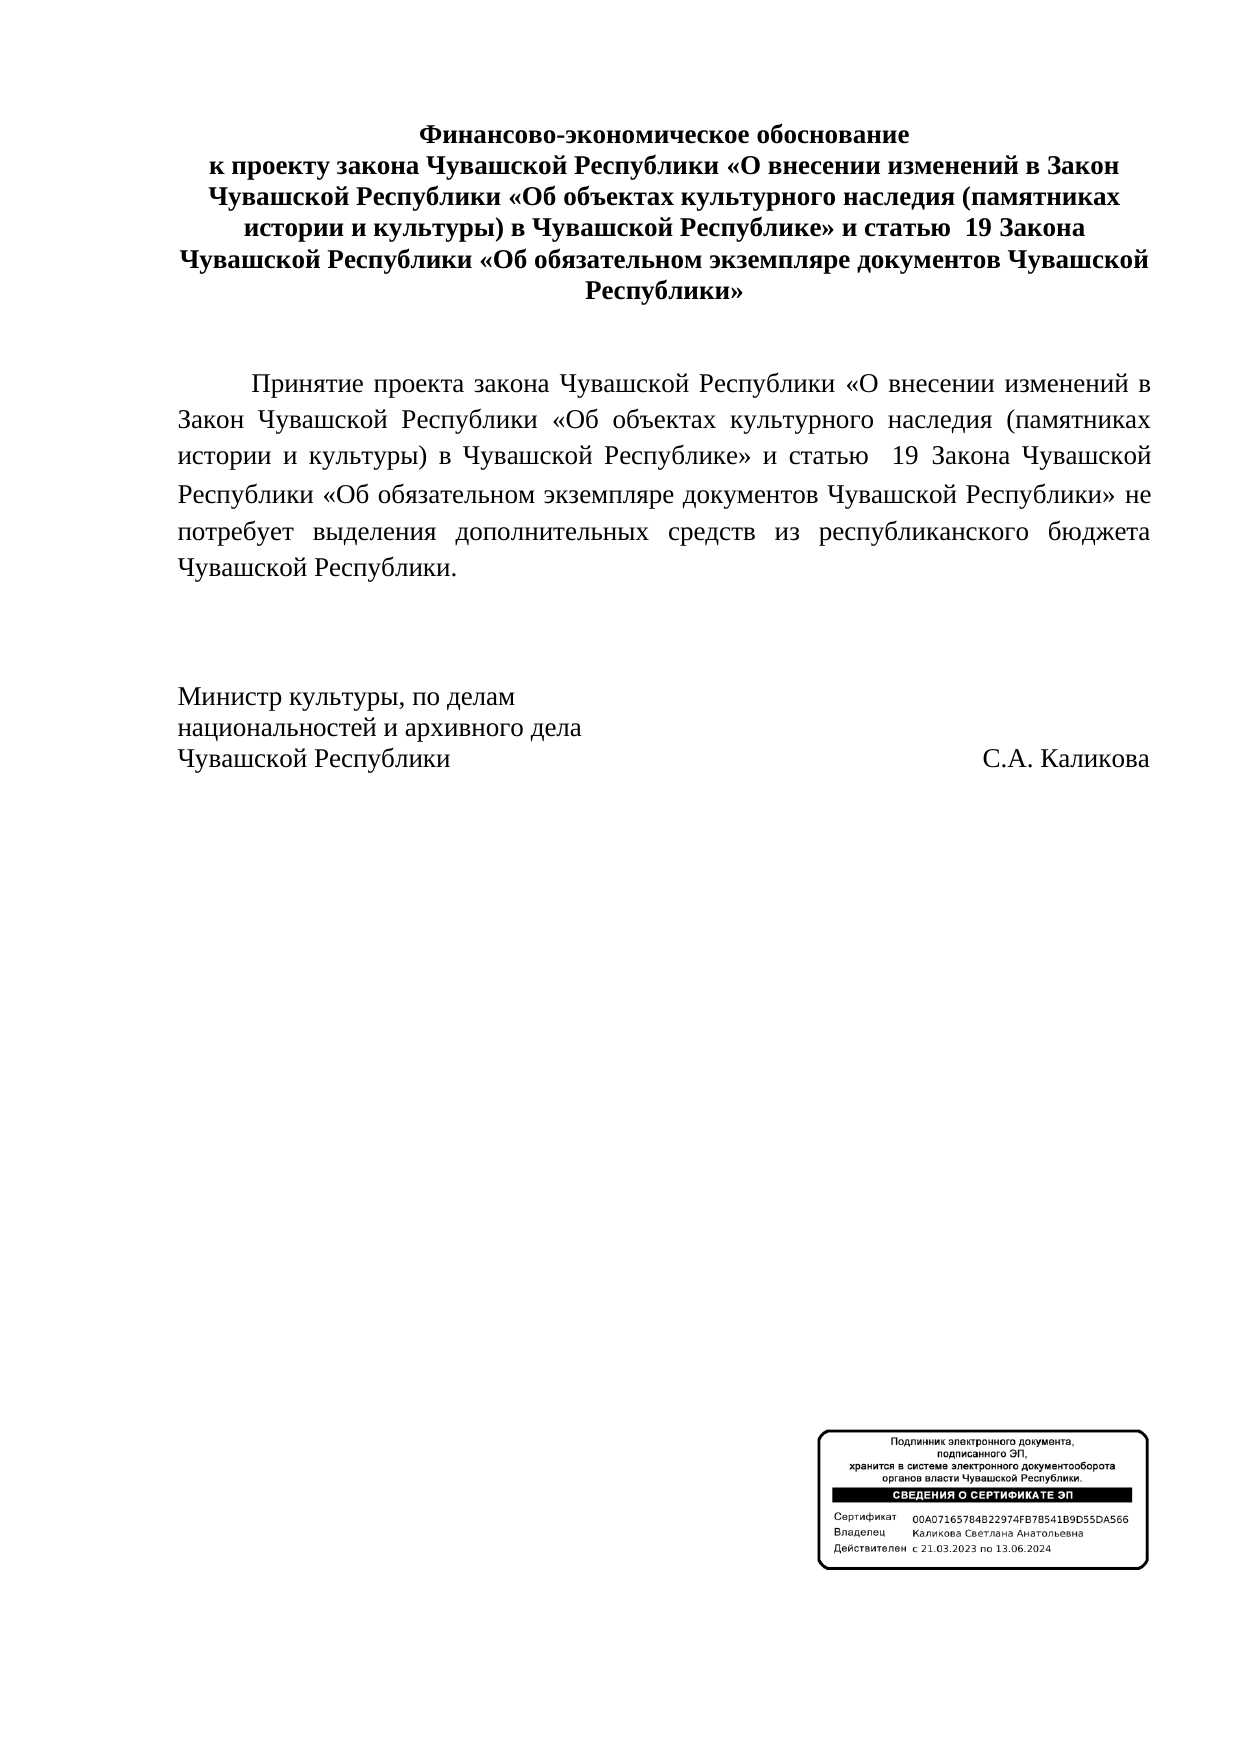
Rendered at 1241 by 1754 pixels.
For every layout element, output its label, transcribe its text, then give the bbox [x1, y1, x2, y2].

text национальностей и архивного дела [177, 711, 1152, 743]
text к проекту закона Чувашской Республики «О внесении изменений в Закон Чувашской Республики «Об объектах культурного наследия (памятниках истории и культуры) в Чувашской Республике» и статью 19 Закона Чувашской Республики «Об обязательном экземпляре документов Чувашской Республики» [177, 149, 1152, 305]
text Финансово-экономическое обоснование [177, 118, 1152, 149]
text Министр культуры, по делам [177, 680, 1152, 711]
text Принятие проекта закона Чувашской Республики «О внесении изменений в Закон Чувашской Республики «Об объектах культурного наследия (памятниках истории и культуры) в Чувашской Республике» и статью 19 Закона Чувашской Республики «Об обязательном экземпляре документов Чувашской Республики» не потребует выделения дополнительных средств из республиканского бюджета Чувашской Республики. [177, 367, 1152, 582]
text Чувашской Республики С.А. Каликова [177, 743, 1152, 774]
picture [813, 1427, 1152, 1573]
